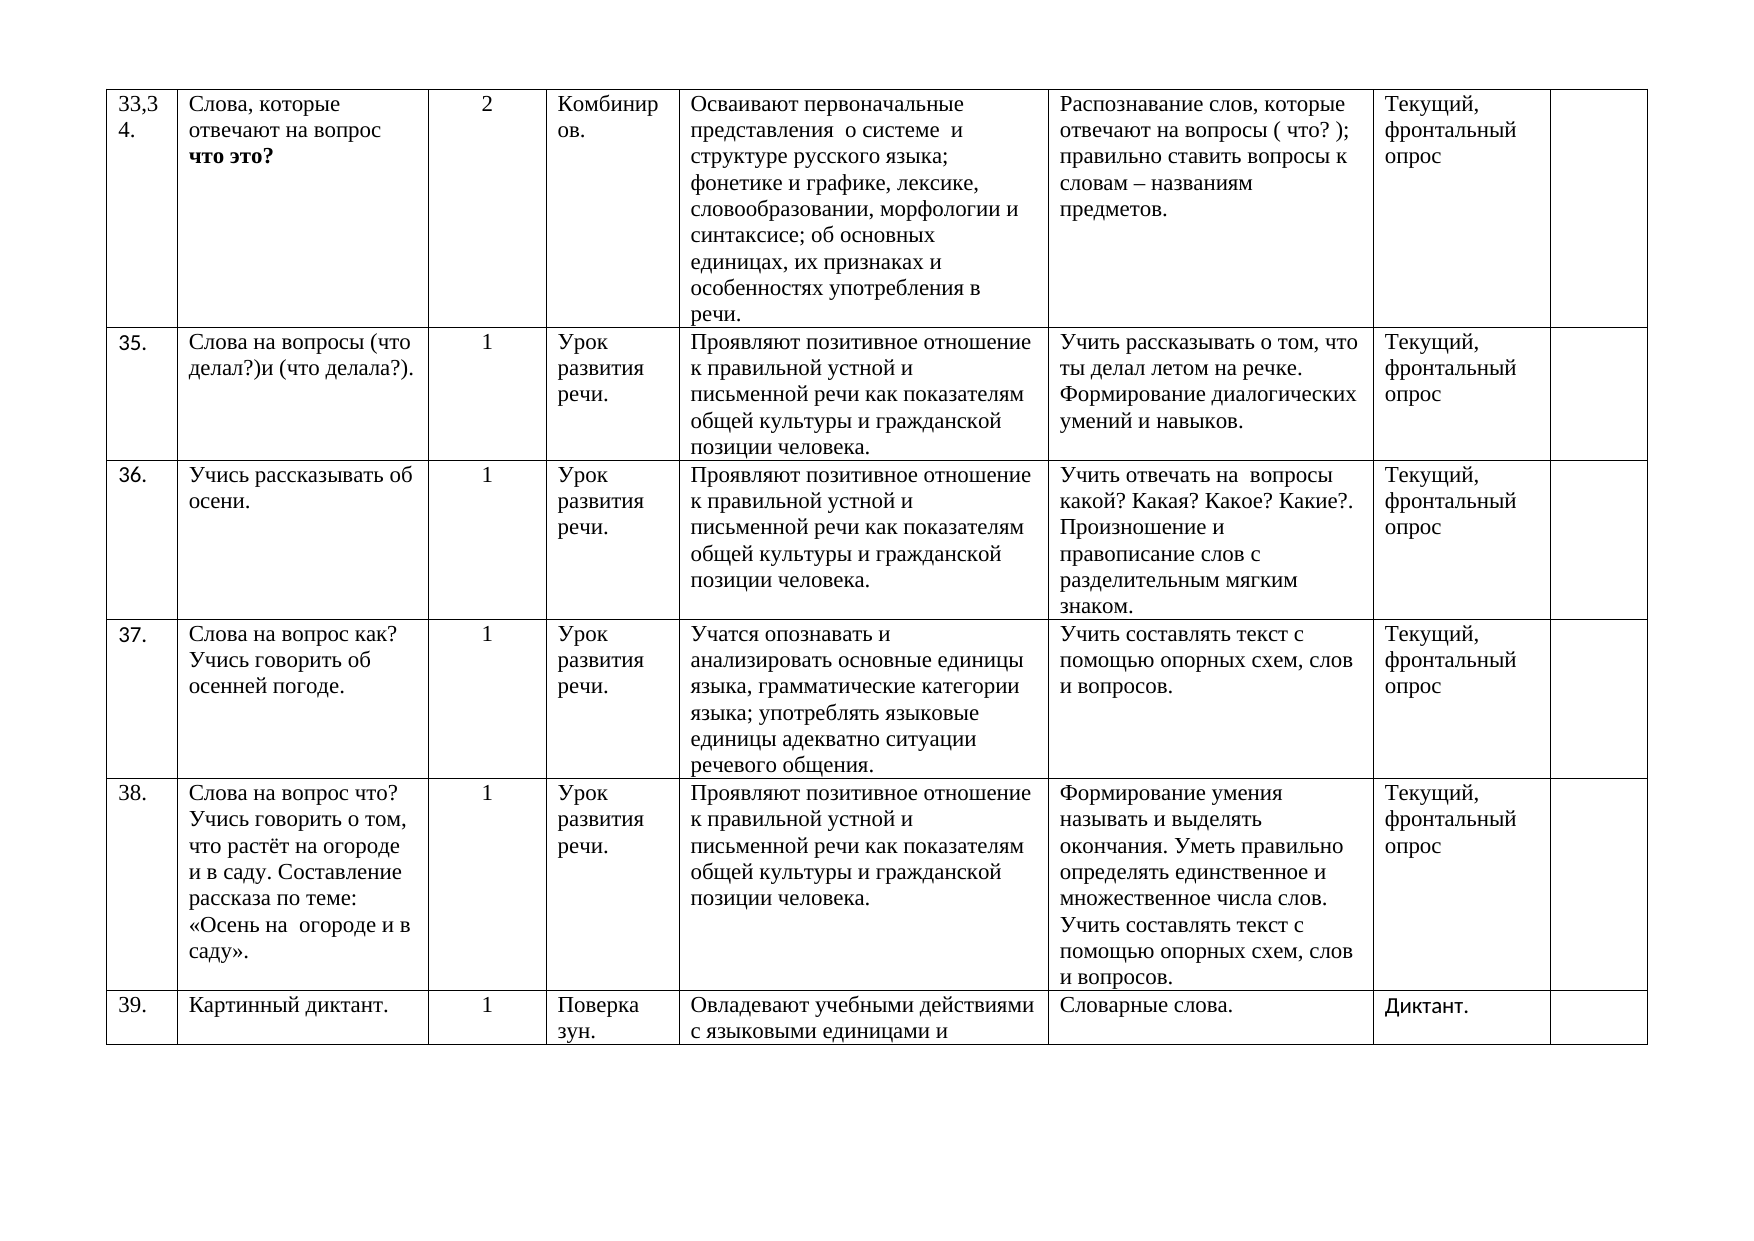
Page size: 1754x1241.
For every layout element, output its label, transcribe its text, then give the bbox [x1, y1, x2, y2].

table_cell 1 [429, 991, 546, 1043]
table_cell Слова на вопросы (что делал?)и (что делала?). [178, 328, 428, 459]
table_cell 33,34. [107, 90, 177, 327]
table_cell Текущий, фронтальный опрос [1374, 620, 1550, 778]
table_cell Слова на вопрос как? Учись говорить об осенней погоде. [178, 620, 428, 778]
table_cell 1 [429, 779, 546, 990]
table_cell [1551, 328, 1647, 459]
table_cell Осваивают первоначальные представления о системе и структуре русского языка; фонетике и графике, лексике, словообразовании, морфологии и синтаксисе; об основных единицах, их признаках и особенностях употребления в речи. [680, 90, 1048, 327]
table_cell [1551, 779, 1647, 990]
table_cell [1374, 90, 1550, 327]
table_cell 37. [107, 620, 177, 778]
table_cell [1551, 90, 1647, 327]
table_cell Проявляют позитивное отношение к правильной устной и письменной речи как показателям общей культуры и гражданской позиции человека. [680, 461, 1048, 619]
table_cell Урок развития речи. [547, 328, 679, 459]
table_cell 39. [107, 991, 177, 1043]
table_cell Слова, которые отвечают на вопрос что это? [178, 90, 428, 327]
table_cell Учить отвечать на вопросы какой? Какая? Какое? Какие?. Произношение и правописание слов с разделительным мягким знаком. [1049, 461, 1373, 619]
table_cell Текущий, фронтальный опрос [1374, 779, 1550, 990]
table_cell Проявляют позитивное отношение к правильной устной и письменной речи как показателям общей культуры и гражданской позиции человека. [680, 328, 1048, 459]
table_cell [680, 991, 1048, 1043]
table_cell Поверка зун. [547, 991, 679, 1043]
table_cell 38. [107, 779, 177, 990]
table_cell Урок развития речи. [547, 461, 679, 619]
table_cell Слова на вопрос что? Учись говорить о том, что растёт на огороде и в саду. Составление рассказа по теме: «Осень на огороде и в саду». [178, 779, 428, 990]
table_cell 2 [429, 90, 546, 327]
table_cell 1 [429, 328, 546, 459]
table_cell Учить рассказывать о том, что ты делал летом на речке. Формирование диалогических умений и навыков. [1049, 328, 1373, 459]
table_cell Картинный диктант. [178, 991, 428, 1043]
table_cell [1551, 461, 1647, 619]
table_cell 1 [429, 461, 546, 619]
table_cell Урок развития речи. [547, 620, 679, 778]
table_cell 35. [107, 328, 177, 459]
table_cell Диктант. [1374, 991, 1550, 1043]
table_cell Проявляют позитивное отношение к правильной устной и письменной речи как показателям общей культуры и гражданской позиции человека. [680, 779, 1048, 990]
table_cell 36. [107, 461, 177, 619]
table_cell Распознавание слов, которые отвечают на вопросы ( что? ); правильно ставить вопросы к словам – названиям предметов. [1049, 90, 1373, 327]
table_cell Формирование умения называть и выделять окончания. Уметь правильно определять единственное и множественное числа слов. Учить составлять текст с помощью опорных схем, слов и вопросов. [1049, 779, 1373, 990]
table_cell [1551, 991, 1647, 1043]
table_cell Учить составлять текст с помощью опорных схем, слов и вопросов. [1049, 620, 1373, 778]
table_cell [1551, 620, 1647, 778]
table_cell 1 [429, 620, 546, 778]
table_cell Словарные слова. [1049, 991, 1373, 1043]
table_cell Текущий, фронтальный опрос [1374, 461, 1550, 619]
table_cell Учись рассказывать об осени. [178, 461, 428, 619]
table_cell Текущий, фронтальный опрос [1374, 328, 1550, 459]
table_cell Учатся опознавать и анализировать основные единицы языка, грамматические категории языка; употреблять языковые единицы адекватно ситуации речевого общения. [680, 620, 1048, 778]
table_cell Комбиниров. [547, 90, 679, 327]
table_cell Урок развития речи. [547, 779, 679, 990]
